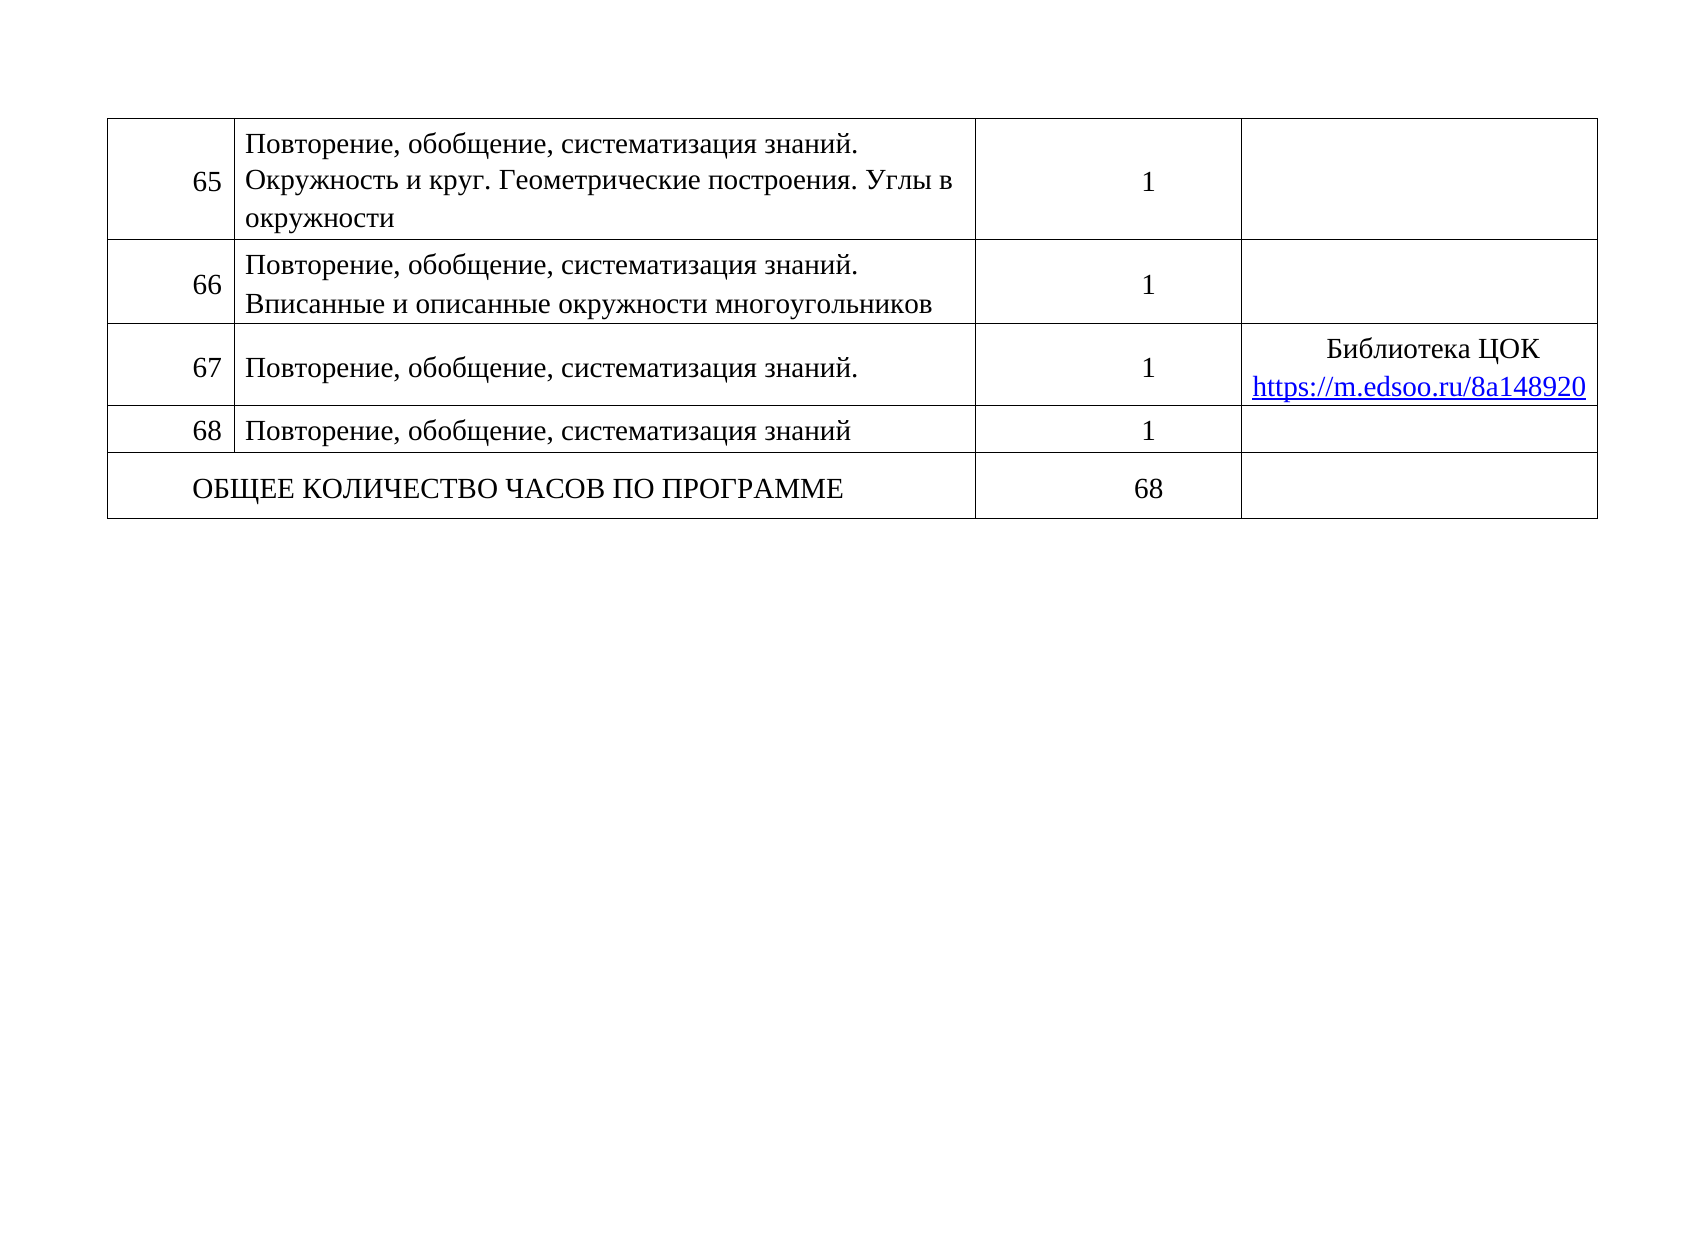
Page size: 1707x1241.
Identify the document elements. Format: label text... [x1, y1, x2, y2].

table_cell [1242, 453, 1597, 518]
table_cell 68 [976, 453, 1241, 518]
table_cell ОБЩЕЕ КОЛИЧЕСТВО ЧАСОВ ПО ПРОГРАММЕ [108, 453, 975, 518]
table_cell 68 [108, 406, 234, 451]
table_cell 67 [108, 324, 234, 405]
table_cell [1242, 406, 1597, 451]
table_cell [1242, 240, 1597, 323]
table_cell [1242, 119, 1597, 239]
table_cell Библиотека ЦОК https://m.edsoo.ru/8a148920 [1242, 324, 1597, 405]
table_cell 1 [976, 240, 1241, 323]
table_cell 66 [108, 240, 234, 323]
table_cell Повторение, обобщение, систематизация знаний. Вписанные и описанные окружности многоугольников [235, 240, 975, 323]
table_cell Повторение, обобщение, систематизация знаний. [235, 324, 975, 405]
table_cell Повторение, обобщение, систематизация знаний. Окружность и круг. Геометрические построения. Углы в окружности [235, 119, 975, 239]
table_cell 1 [976, 324, 1241, 405]
table_cell 1 [976, 406, 1241, 451]
table_cell Повторение, обобщение, систематизация знаний [235, 406, 975, 451]
table_cell 1 [976, 119, 1241, 239]
table_cell 65 [108, 119, 234, 239]
